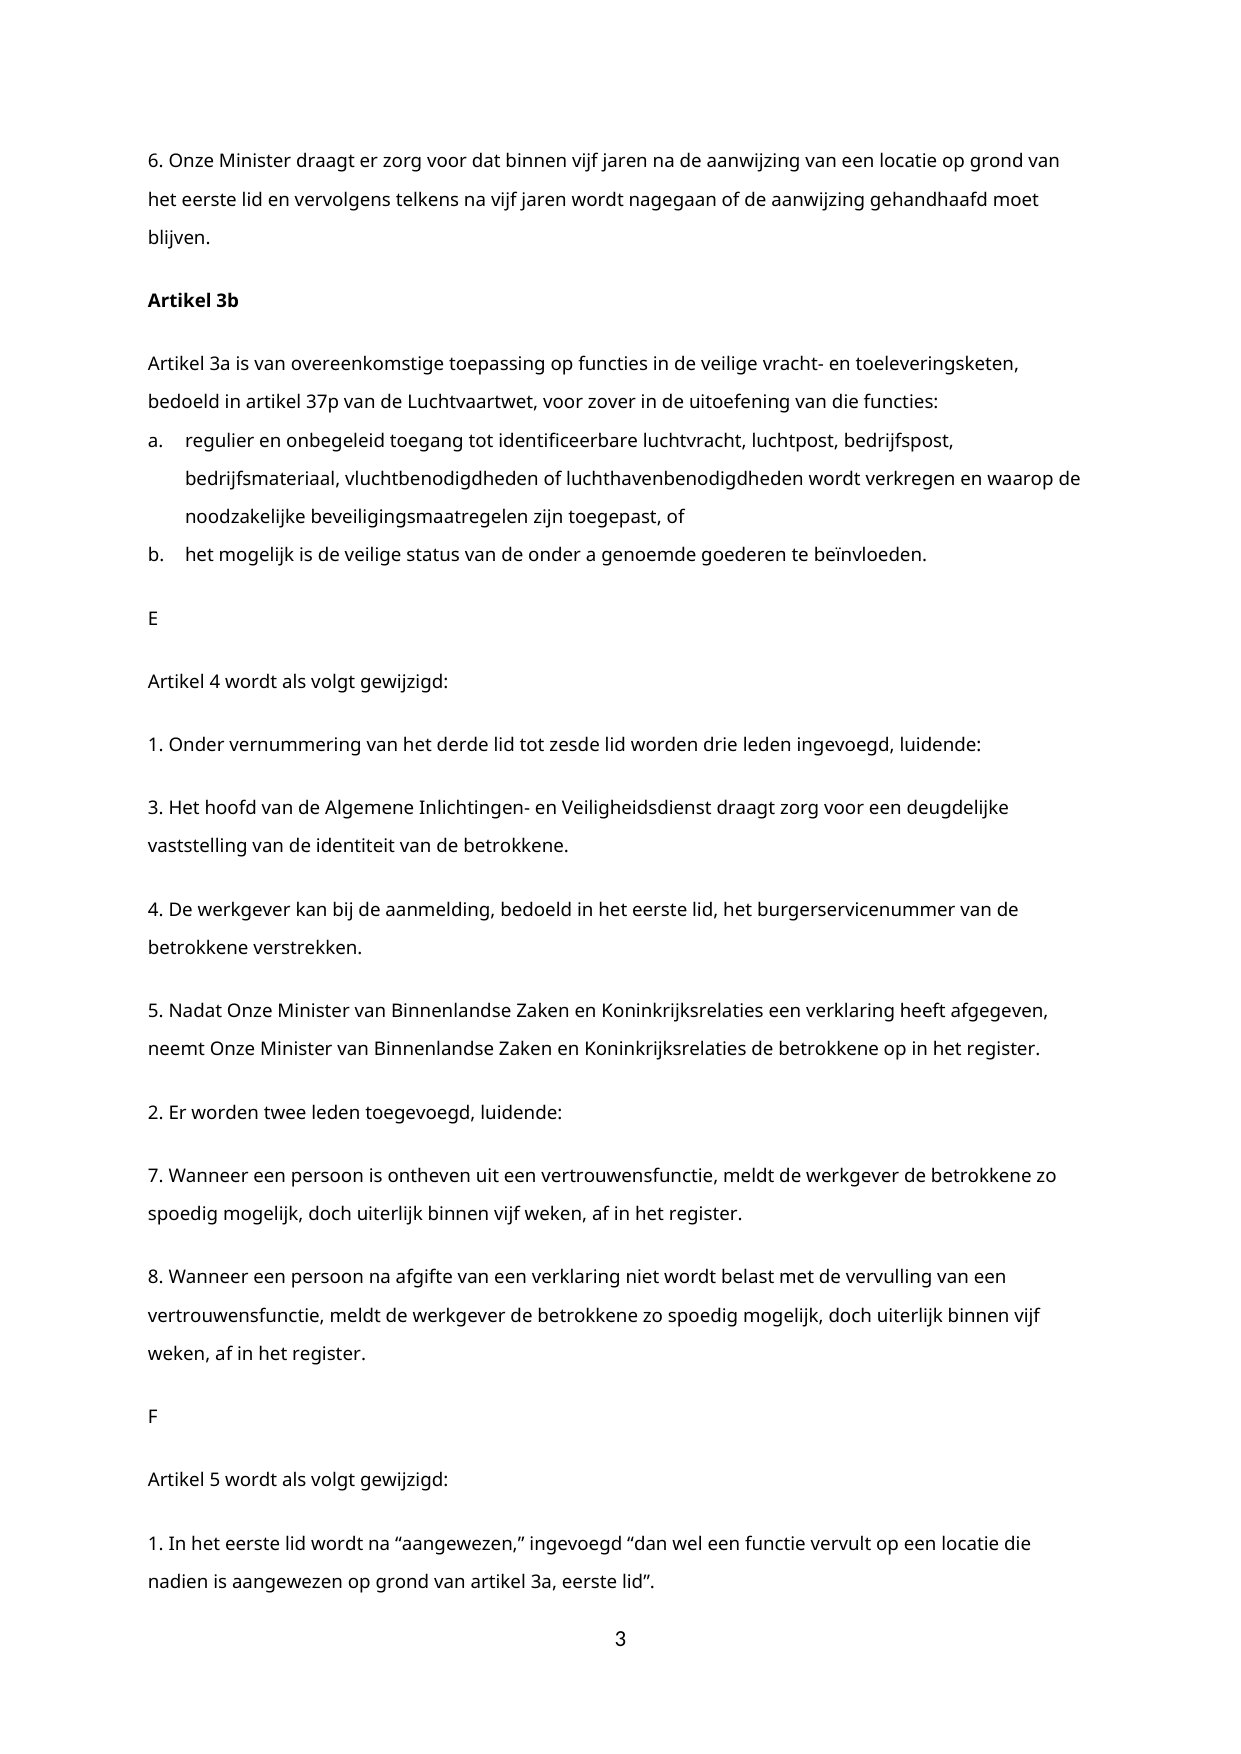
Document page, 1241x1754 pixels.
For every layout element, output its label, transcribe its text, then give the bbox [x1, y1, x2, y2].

text Artikel 5 wordt als volgt gewijzigd: [148, 1467, 1093, 1492]
list regulier en onbegeleid toegang tot identificeerbare luchtvracht, luchtpost, bedrijfspost, bedrijfsmateriaal, vluchtbenodigdheden of luchthavenbenodigdheden wordt verkregen en waarop de noodzakelijke beveiligingsmaatregelen zijn toegepast, of [148, 427, 1093, 529]
text 7. Wanneer een persoon is ontheven uit een vertrouwensfunctie, meldt de werkgever de betrokkene zo spoedig mogelijk, doch uiterlijk binnen vijf weken, af in het register. [148, 1162, 1093, 1226]
text 3. Het hoofd van de Algemene Inlichtingen- en Veiligheidsdienst draagt zorg voor een deugdelijke vaststelling van de identiteit van de betrokkene. [148, 794, 1093, 858]
text Artikel 3b [148, 287, 1093, 313]
text E [148, 605, 1093, 630]
text 5. Nadat Onze Minister van Binnenlandse Zaken en Koninkrijksrelaties een verklaring heeft afgegeven, neemt Onze Minister van Binnenlandse Zaken en Koninkrijksrelaties de betrokkene op in het register. [148, 997, 1093, 1061]
text Artikel 3a is van overeenkomstige toepassing op functies in de veilige vracht- en toeleveringsketen, bedoeld in artikel 37p van de Luchtvaartwet, voor zover in de uitoefening van die functies: [148, 351, 1093, 414]
text 6. Onze Minister draagt er zorg voor dat binnen vijf jaren na de aanwijzing van een locatie op grond van het eerste lid en vervolgens telkens na vijf jaren wordt nagegaan of de aanwijzing gehandhaafd moet blijven. [148, 148, 1093, 249]
text Artikel 4 wordt als volgt gewijzigd: [148, 668, 1093, 694]
text 2. Er worden twee leden toegevoegd, luidende: [148, 1099, 1093, 1124]
text 1. In het eerste lid wordt na “aangewezen,” ingevoegd “dan wel een functie vervult op een locatie die nadien is aangewezen op grond van artikel 3a, eerste lid”. [148, 1530, 1093, 1593]
text F [148, 1403, 1093, 1429]
list het mogelijk is de veilige status van de onder a genoemde goederen te beïnvloeden. [148, 542, 1093, 567]
text 1. Onder vernummering van het derde lid tot zesde lid worden drie leden ingevoegd, luidende: [148, 731, 1093, 757]
text 4. De werkgever kan bij de aanmelding, bedoeld in het eerste lid, het burgerservicenummer van de betrokkene verstrekken. [148, 896, 1093, 960]
text 8. Wanneer een persoon na afgifte van een verklaring niet wordt belast met de vervulling van een vertrouwensfunctie, meldt de werkgever de betrokkene zo spoedig mogelijk, doch uiterlijk binnen vijf weken, af in het register. [148, 1264, 1093, 1366]
